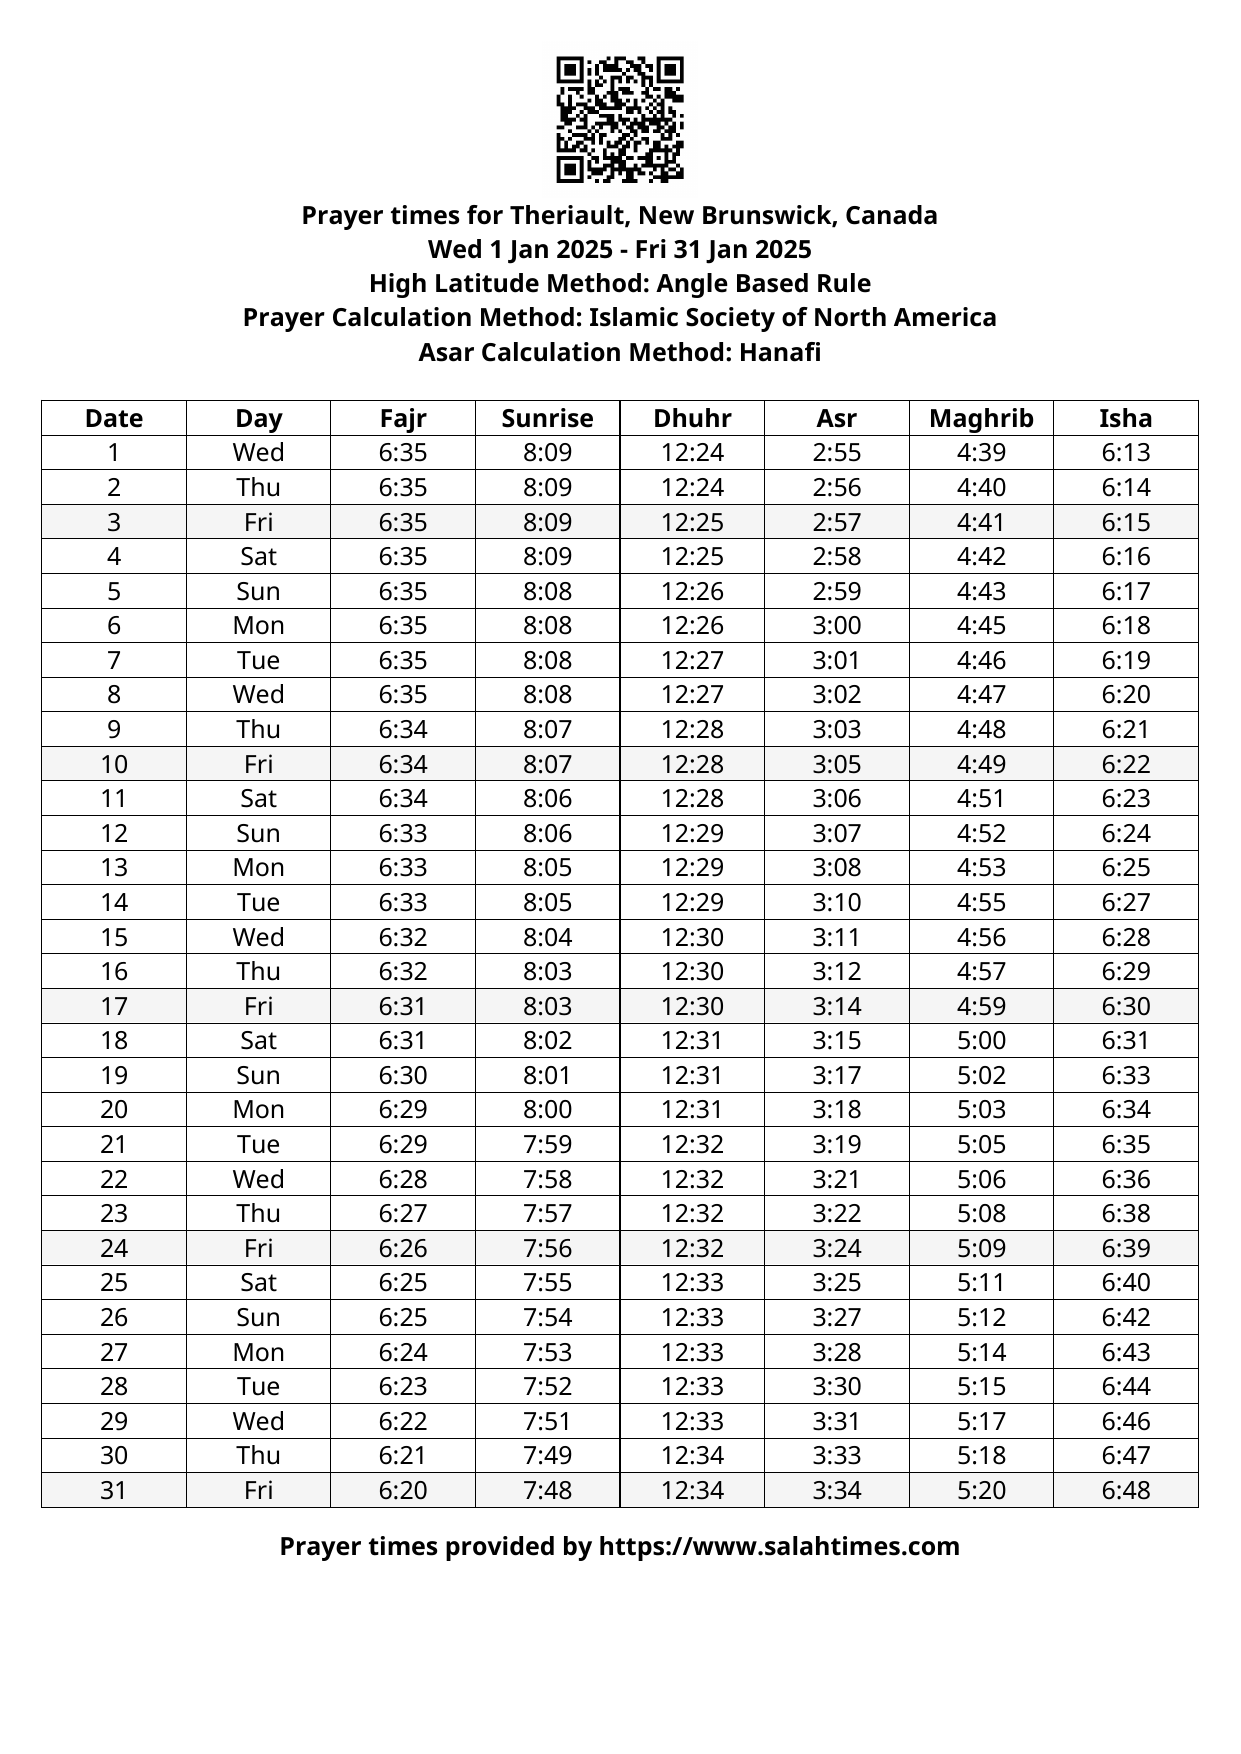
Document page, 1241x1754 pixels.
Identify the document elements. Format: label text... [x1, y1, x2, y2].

table_cell Tue [187, 885, 330, 919]
table_cell Fri [187, 989, 330, 1022]
text Prayer times provided by https://www.salahtimes.com [42, 1528, 1198, 1563]
table_cell Sat [187, 1266, 330, 1299]
table_cell Sun [187, 1300, 330, 1334]
table_cell 6:27 [1054, 885, 1198, 919]
table_cell 5:05 [910, 1127, 1053, 1161]
table_cell 8:09 [476, 505, 619, 538]
table_cell 8:01 [476, 1058, 619, 1092]
table_cell 6:34 [331, 747, 475, 780]
table_cell 6:35 [331, 505, 475, 538]
table_cell 7:57 [476, 1196, 619, 1230]
table_cell 6:33 [331, 885, 475, 919]
table_cell 6:21 [1054, 712, 1198, 746]
table_cell 3:11 [765, 920, 909, 953]
table_cell 6:26 [331, 1231, 475, 1264]
table_cell 6:40 [1054, 1266, 1198, 1299]
table_cell Mon [187, 1093, 330, 1126]
table_cell 6:35 [331, 436, 475, 469]
table_cell 8:09 [476, 539, 619, 573]
table_cell 6:13 [1054, 436, 1198, 469]
table_cell 12:32 [621, 1127, 764, 1161]
table_cell 5:12 [910, 1300, 1053, 1334]
table_cell 4:45 [910, 609, 1053, 642]
table_cell 4:40 [910, 470, 1053, 504]
table_cell 4:57 [910, 954, 1053, 988]
table_header Date [42, 401, 186, 434]
table_cell 3:12 [765, 954, 909, 988]
table_cell Thu [187, 1196, 330, 1230]
table_cell 2:57 [765, 505, 909, 538]
table_cell Thu [187, 470, 330, 504]
table_cell 4 [42, 539, 186, 573]
table_cell 3:01 [765, 643, 909, 677]
table_cell Sun [187, 1058, 330, 1092]
table_cell 3:21 [765, 1162, 909, 1195]
table_cell 6:48 [1054, 1473, 1198, 1507]
table_header Fajr [331, 401, 475, 434]
table_cell 12:32 [621, 1231, 764, 1264]
table_cell 3:10 [765, 885, 909, 919]
table_cell 8:09 [476, 470, 619, 504]
table_cell 12:28 [621, 747, 764, 780]
table_cell 5:11 [910, 1266, 1053, 1299]
table_cell 7:52 [476, 1369, 619, 1403]
table_cell 5:20 [910, 1473, 1053, 1507]
table_cell 4:43 [910, 574, 1053, 607]
table_cell 1 [42, 436, 186, 469]
table_cell 6:18 [1054, 609, 1198, 642]
table_cell 5:02 [910, 1058, 1053, 1092]
table_cell 4:46 [910, 643, 1053, 677]
table_cell 8:08 [476, 574, 619, 607]
table_cell Fri [187, 505, 330, 538]
table_cell 7:56 [476, 1231, 619, 1264]
table_cell Fri [187, 1231, 330, 1264]
table_cell 12:29 [621, 851, 764, 884]
table_cell 8:04 [476, 920, 619, 953]
table_cell 6:22 [1054, 747, 1198, 780]
table_cell 3:18 [765, 1093, 909, 1126]
table_cell 5:08 [910, 1196, 1053, 1230]
table_cell 3:08 [765, 851, 909, 884]
table_cell Mon [187, 1335, 330, 1368]
table_cell Tue [187, 643, 330, 677]
table_cell 5:09 [910, 1231, 1053, 1264]
table_cell 12:34 [621, 1439, 764, 1472]
table_cell Wed [187, 1162, 330, 1195]
table_cell 12:30 [621, 954, 764, 988]
table_cell 3:00 [765, 609, 909, 642]
table_cell 12:33 [621, 1369, 764, 1403]
table_cell 12:29 [621, 816, 764, 849]
table_cell 6:35 [331, 678, 475, 711]
table_cell 6:34 [1054, 1093, 1198, 1126]
table_cell 7:48 [476, 1473, 619, 1507]
table_cell 8:09 [476, 436, 619, 469]
table_cell 29 [42, 1404, 186, 1437]
table_cell 12:31 [621, 1024, 764, 1057]
table_cell 6:44 [1054, 1369, 1198, 1403]
table_cell 6:24 [1054, 816, 1198, 849]
table_cell 6:35 [331, 539, 475, 573]
table_cell Wed [187, 1404, 330, 1437]
table_cell 6:33 [331, 816, 475, 849]
table_cell Tue [187, 1369, 330, 1403]
table_header Dhuhr [621, 401, 764, 434]
table_cell 12:24 [621, 436, 764, 469]
table_cell 6:22 [331, 1404, 475, 1437]
table_cell 6:25 [1054, 851, 1198, 884]
table_cell 12:25 [621, 505, 764, 538]
table_cell 12:24 [621, 470, 764, 504]
table_cell 13 [42, 851, 186, 884]
table_cell 24 [42, 1231, 186, 1264]
table_cell 22 [42, 1162, 186, 1195]
table_cell 4:55 [910, 885, 1053, 919]
table_cell 6:29 [331, 1127, 475, 1161]
table_cell 25 [42, 1266, 186, 1299]
table_cell 3:31 [765, 1404, 909, 1437]
table_cell 6:34 [331, 712, 475, 746]
table_cell 6:20 [331, 1473, 475, 1507]
table_cell 2:55 [765, 436, 909, 469]
table_cell 6:16 [1054, 539, 1198, 573]
table_cell 6:35 [331, 470, 475, 504]
table_cell 6:42 [1054, 1300, 1198, 1334]
table_cell Sun [187, 816, 330, 849]
table_cell 4:41 [910, 505, 1053, 538]
table_cell 12:32 [621, 1196, 764, 1230]
table_cell 31 [42, 1473, 186, 1507]
table_cell 6:38 [1054, 1196, 1198, 1230]
table_cell 19 [42, 1058, 186, 1092]
table_cell 12:30 [621, 920, 764, 953]
table_cell 30 [42, 1439, 186, 1472]
table_cell 16 [42, 954, 186, 988]
table_cell 6:35 [1054, 1127, 1198, 1161]
picture [542, 41, 699, 198]
table_cell 3:27 [765, 1300, 909, 1334]
table_cell 6:39 [1054, 1231, 1198, 1264]
table_cell 6:46 [1054, 1404, 1198, 1437]
table_cell 7:51 [476, 1404, 619, 1437]
table_cell 4:47 [910, 678, 1053, 711]
table_cell 3:25 [765, 1266, 909, 1299]
table_cell Thu [187, 954, 330, 988]
table_cell 12:28 [621, 781, 764, 815]
table_cell 3:03 [765, 712, 909, 746]
table_header Isha [1054, 401, 1198, 434]
table_cell 8:07 [476, 712, 619, 746]
table_cell 3:02 [765, 678, 909, 711]
text Asar Calculation Method: Hanafi [42, 334, 1198, 368]
table_cell Mon [187, 851, 330, 884]
table_header Sunrise [476, 401, 619, 434]
table_cell Wed [187, 920, 330, 953]
table_cell 6:17 [1054, 574, 1198, 607]
table_cell 3:28 [765, 1335, 909, 1368]
table_cell 6 [42, 609, 186, 642]
table_cell 3:34 [765, 1473, 909, 1507]
table_cell 6:15 [1054, 505, 1198, 538]
table_cell 4:59 [910, 989, 1053, 1022]
table_cell 5:15 [910, 1369, 1053, 1403]
table_cell 18 [42, 1024, 186, 1057]
table_cell 12:26 [621, 574, 764, 607]
table_cell 6:35 [331, 574, 475, 607]
table_cell 6:28 [331, 1162, 475, 1195]
table_cell 12:30 [621, 989, 764, 1022]
table_cell 6:33 [1054, 1058, 1198, 1092]
table_cell 4:48 [910, 712, 1053, 746]
table_cell 2:58 [765, 539, 909, 573]
table_cell Wed [187, 436, 330, 469]
table_cell 6:14 [1054, 470, 1198, 504]
table_cell 12:31 [621, 1058, 764, 1092]
table_cell 12:34 [621, 1473, 764, 1507]
table_cell 6:20 [1054, 678, 1198, 711]
table_cell 8:08 [476, 678, 619, 711]
table_cell 6:24 [331, 1335, 475, 1368]
text Prayer times for Theriault, New Brunswick, Canada [42, 198, 1198, 232]
table_cell 3:14 [765, 989, 909, 1022]
table_header Maghrib [910, 401, 1053, 434]
table_cell 6:25 [331, 1300, 475, 1334]
table_cell 6:19 [1054, 643, 1198, 677]
table_cell 4:49 [910, 747, 1053, 780]
table_cell Wed [187, 678, 330, 711]
table_cell 6:43 [1054, 1335, 1198, 1368]
table_header Day [187, 401, 330, 434]
table_cell 4:42 [910, 539, 1053, 573]
table_cell 6:35 [331, 643, 475, 677]
text High Latitude Method: Angle Based Rule [42, 266, 1198, 300]
table_cell 4:56 [910, 920, 1053, 953]
table_cell 9 [42, 712, 186, 746]
table_cell 7:54 [476, 1300, 619, 1334]
table_cell 4:52 [910, 816, 1053, 849]
table_cell 8:06 [476, 816, 619, 849]
table_cell Fri [187, 747, 330, 780]
table_cell Sat [187, 1024, 330, 1057]
table_cell 6:31 [331, 989, 475, 1022]
table_cell 3:24 [765, 1231, 909, 1264]
table_cell 8:05 [476, 851, 619, 884]
table_cell 6:27 [331, 1196, 475, 1230]
table_cell Sat [187, 539, 330, 573]
table_cell 6:30 [1054, 989, 1198, 1022]
table_cell 6:47 [1054, 1439, 1198, 1472]
table_cell 7:55 [476, 1266, 619, 1299]
table_cell 8:05 [476, 885, 619, 919]
table_cell 5 [42, 574, 186, 607]
table_cell 8:08 [476, 643, 619, 677]
table_cell Sat [187, 781, 330, 815]
table_cell 4:51 [910, 781, 1053, 815]
table_cell 3 [42, 505, 186, 538]
table_cell 7:58 [476, 1162, 619, 1195]
table_cell 15 [42, 920, 186, 953]
table_cell 10 [42, 747, 186, 780]
table_cell 7:53 [476, 1335, 619, 1368]
table_cell 8:03 [476, 954, 619, 988]
table_cell 3:05 [765, 747, 909, 780]
table_cell 6:31 [331, 1024, 475, 1057]
table_cell 6:34 [331, 781, 475, 815]
table_cell 6:23 [1054, 781, 1198, 815]
table_cell 2:56 [765, 470, 909, 504]
table_cell 5:18 [910, 1439, 1053, 1472]
table_cell 3:06 [765, 781, 909, 815]
table_cell Thu [187, 1439, 330, 1472]
table_cell 21 [42, 1127, 186, 1161]
table_cell 28 [42, 1369, 186, 1403]
table_cell 6:36 [1054, 1162, 1198, 1195]
table_cell 6:23 [331, 1369, 475, 1403]
table_cell 12:27 [621, 678, 764, 711]
table_cell 3:07 [765, 816, 909, 849]
table_cell 12:28 [621, 712, 764, 746]
table_cell 3:15 [765, 1024, 909, 1057]
table_cell 8:06 [476, 781, 619, 815]
table_cell 6:25 [331, 1266, 475, 1299]
table_cell 6:31 [1054, 1024, 1198, 1057]
table_cell 2 [42, 470, 186, 504]
table_cell 8:00 [476, 1093, 619, 1126]
table_cell 23 [42, 1196, 186, 1230]
table_cell 6:32 [331, 954, 475, 988]
table_cell 6:21 [331, 1439, 475, 1472]
table_cell 5:06 [910, 1162, 1053, 1195]
table_cell 12 [42, 816, 186, 849]
table_cell 6:35 [331, 609, 475, 642]
table_cell 26 [42, 1300, 186, 1334]
table_cell 3:19 [765, 1127, 909, 1161]
table_cell 2:59 [765, 574, 909, 607]
table_cell Tue [187, 1127, 330, 1161]
table_cell 12:26 [621, 609, 764, 642]
table_cell 12:32 [621, 1162, 764, 1195]
table_cell 5:14 [910, 1335, 1053, 1368]
table_cell 3:30 [765, 1369, 909, 1403]
table_cell 12:31 [621, 1093, 764, 1126]
table_cell 12:33 [621, 1300, 764, 1334]
table_cell 8:03 [476, 989, 619, 1022]
table_cell 6:33 [331, 851, 475, 884]
table_cell 8:07 [476, 747, 619, 780]
table_cell 3:33 [765, 1439, 909, 1472]
table_cell 20 [42, 1093, 186, 1126]
table_cell 12:33 [621, 1266, 764, 1299]
table_cell Mon [187, 609, 330, 642]
table_cell 11 [42, 781, 186, 815]
table_cell 4:39 [910, 436, 1053, 469]
table_cell 8:02 [476, 1024, 619, 1057]
table_cell 27 [42, 1335, 186, 1368]
table_cell 6:29 [331, 1093, 475, 1126]
table_cell 7:49 [476, 1439, 619, 1472]
table_cell 6:29 [1054, 954, 1198, 988]
table_cell 17 [42, 989, 186, 1022]
table_cell 14 [42, 885, 186, 919]
table_cell 12:27 [621, 643, 764, 677]
table_cell Sun [187, 574, 330, 607]
table_cell Fri [187, 1473, 330, 1507]
text Prayer Calculation Method: Islamic Society of North America [42, 300, 1198, 334]
table_cell 12:33 [621, 1335, 764, 1368]
table_cell 3:22 [765, 1196, 909, 1230]
text Wed 1 Jan 2025 - Fri 31 Jan 2025 [42, 232, 1198, 266]
table_cell 4:53 [910, 851, 1053, 884]
table_cell 7 [42, 643, 186, 677]
table_cell 6:30 [331, 1058, 475, 1092]
table_cell 7:59 [476, 1127, 619, 1161]
table_cell Thu [187, 712, 330, 746]
table_cell 3:17 [765, 1058, 909, 1092]
table_cell 12:33 [621, 1404, 764, 1437]
table_cell 8 [42, 678, 186, 711]
table_cell 6:32 [331, 920, 475, 953]
table_cell 8:08 [476, 609, 619, 642]
table_cell 5:03 [910, 1093, 1053, 1126]
table_cell 5:00 [910, 1024, 1053, 1057]
table_cell 12:29 [621, 885, 764, 919]
table_cell 6:28 [1054, 920, 1198, 953]
table_header Asr [765, 401, 909, 434]
table_cell 12:25 [621, 539, 764, 573]
table_cell 5:17 [910, 1404, 1053, 1437]
